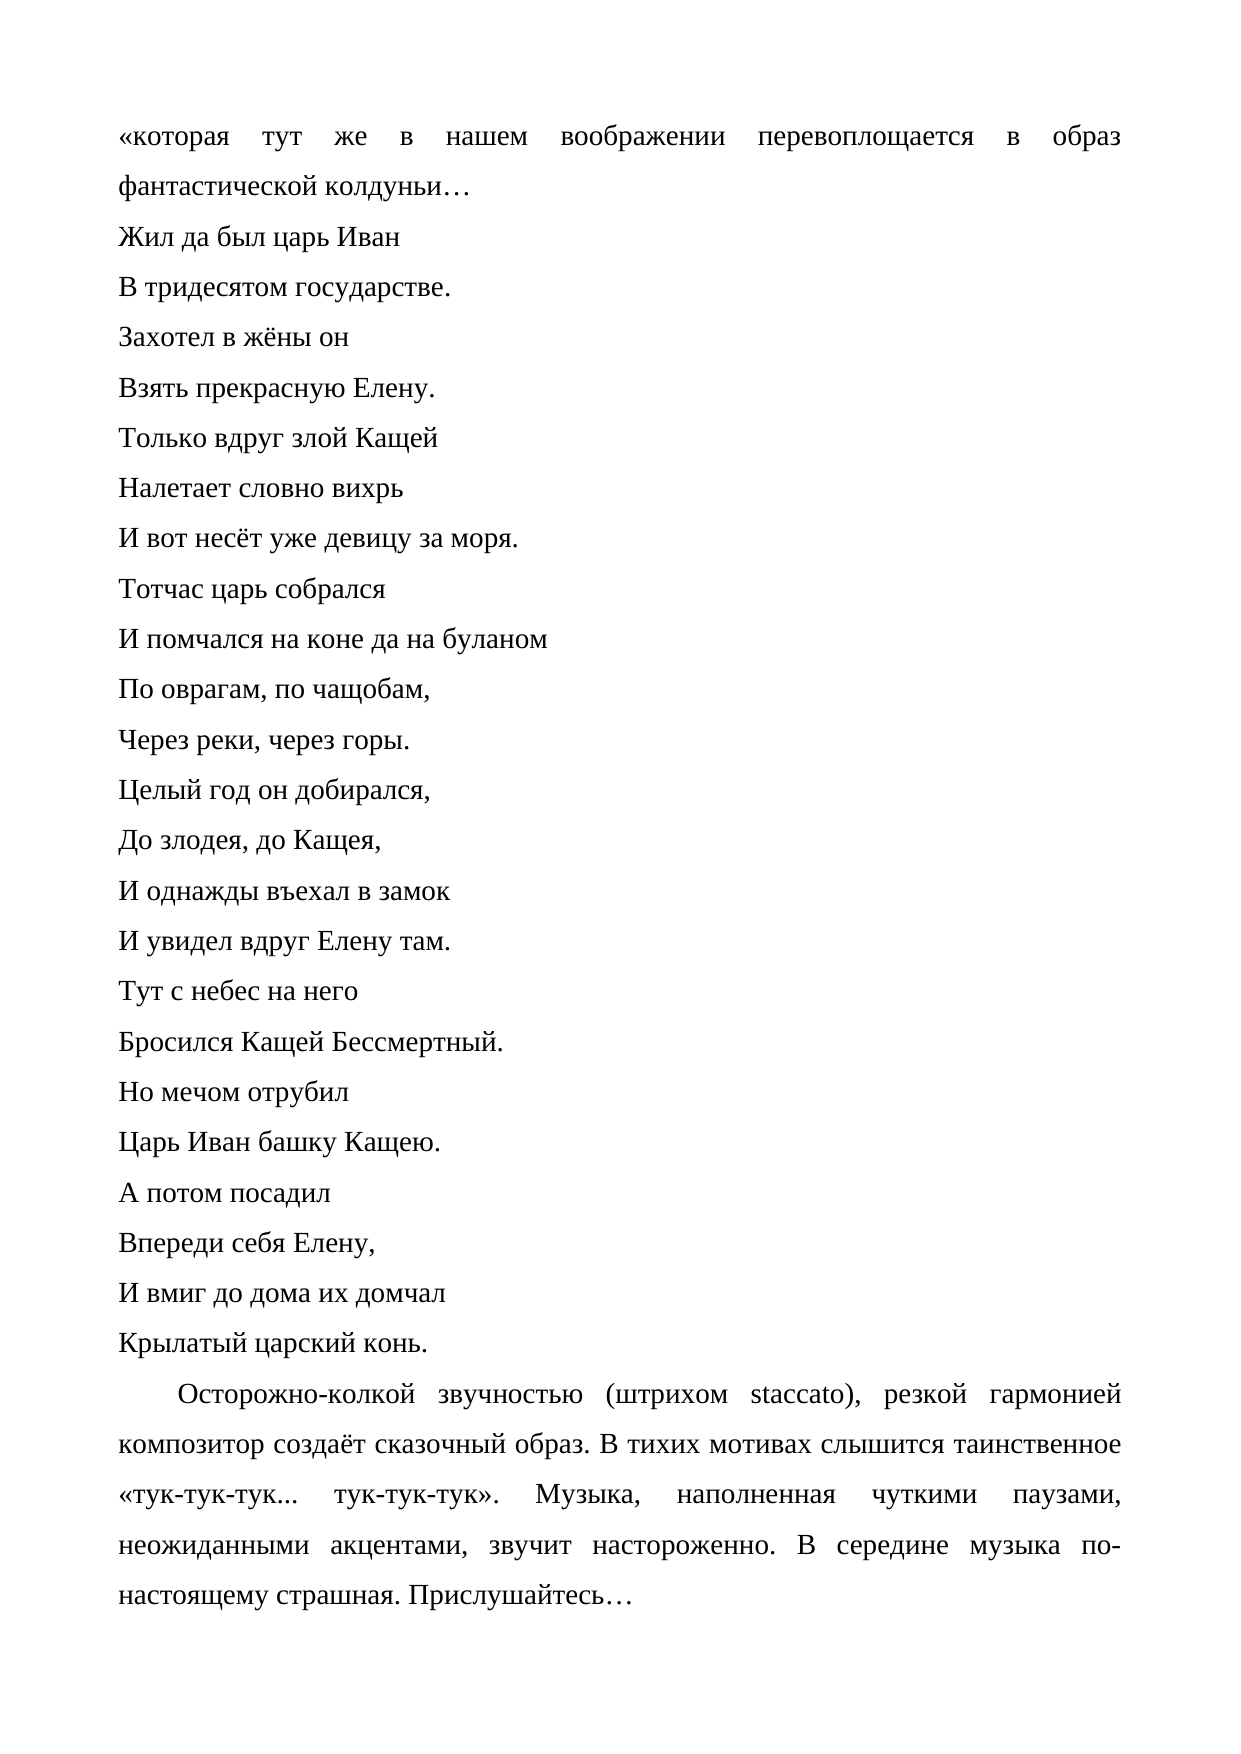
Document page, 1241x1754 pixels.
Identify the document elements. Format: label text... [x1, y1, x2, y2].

text Тут с небес на него Бросился Кащей Бессмертный. Но мечом отрубил Царь Иван башку Кащею. [118, 973, 1122, 1158]
text Только вдруг злой Кащей Налетает словно вихрь И вот несёт уже девицу за моря. [118, 420, 1122, 554]
text Тотчас царь собрался И помчался на коне да на буланом По оврагам, по чащобам, Через реки, через горы. [118, 571, 1122, 755]
text Целый год он добирался, До злодея, до Кащея, И однажды въехал в замок И увидел вдруг Елену там. [118, 772, 1122, 957]
text Жил да был царь Иван В тридесятом государстве. Захотел в жёны он Взять прекрасную Елену. [118, 219, 1122, 403]
text Осторожно-колкой звучностью (штрихом staccato), резкой гармонией композитор создаёт сказочный образ. В тихих мотивах слышится таинственное «тук-тук-тук... тук-тук-тук». Музыка, наполненная чуткими паузами, неожиданными акцентами, звучит настороженно. В середине музыка по-настоящему страшная. Прислушайтесь… [118, 1376, 1122, 1611]
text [118, 118, 1122, 202]
text А потом посадил Впереди себя Елену, И вмиг до дома их домчал Крылатый царский конь. [118, 1175, 1122, 1359]
